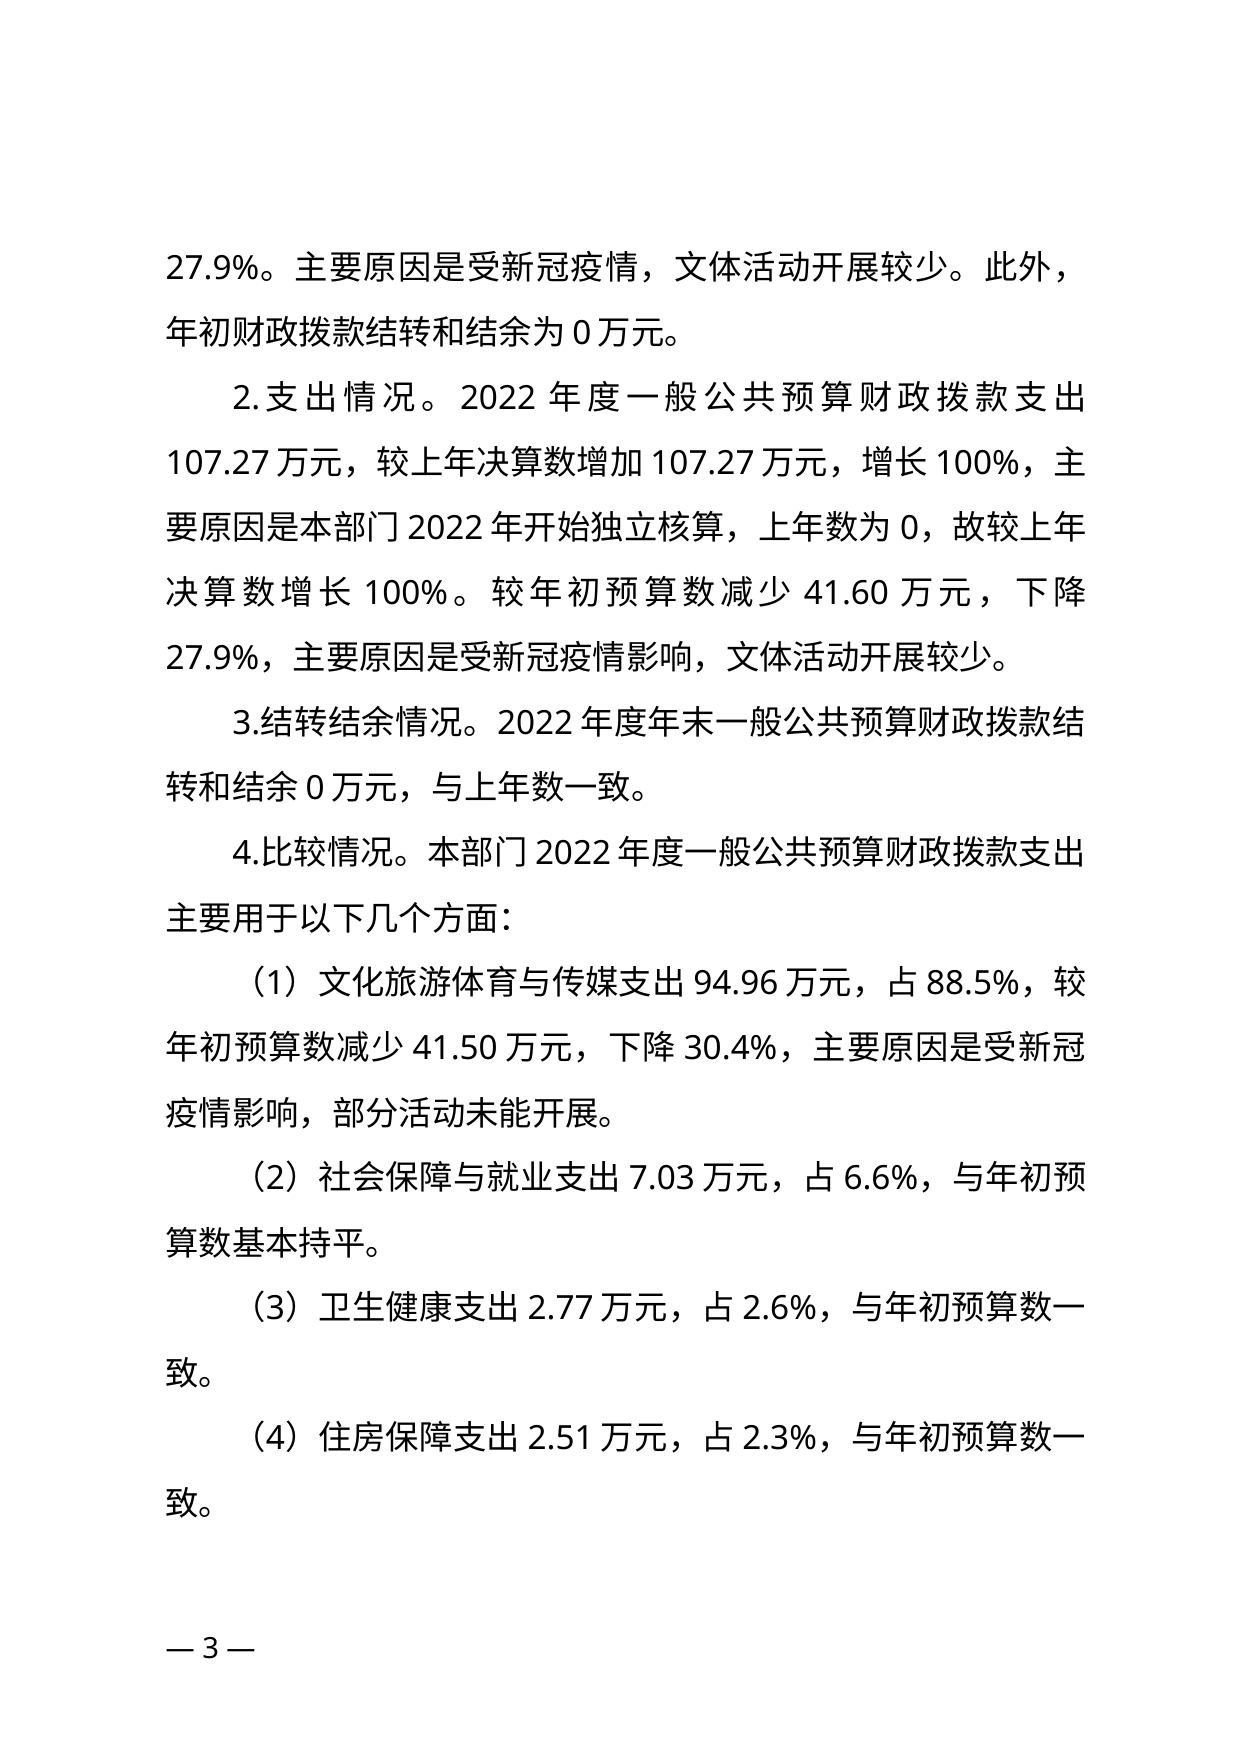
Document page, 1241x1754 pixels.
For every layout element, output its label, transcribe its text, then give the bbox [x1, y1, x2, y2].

text （1）文化旅游体育与传媒支出94.96万元，占88.5%，较年初预算数减少41.50万元，下降30.4%，主要原因是受新冠疫情影响，部分活动未能开展。 [165, 948, 1087, 1143]
text （3）卫生健康支出2.77万元，占2.6%，与年初预算数一致。 [165, 1273, 1087, 1403]
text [165, 233, 1087, 363]
text 3.结转结余情况。2022年度年末一般公共预算财政拨款结转和结余0万元，与上年数一致。 [165, 688, 1087, 818]
text 2.支出情况。2022年度一般公共预算财政拨款支出107.27万元，较上年决算数增加107.27万元，增长100%，主要原因是本部门2022年开始独立核算，上年数为0，故较上年决算数增长100%。较年初预算数减少41.60万元，下降27.9%，主要原因是受新冠疫情影响，文体活动开展较少。 [165, 363, 1087, 688]
text （2）社会保障与就业支出7.03万元，占6.6%，与年初预算数基本持平。 [165, 1143, 1087, 1273]
text 4.比较情况。本部门2022年度一般公共预算财政拨款支出主要用于以下几个方面： [165, 818, 1087, 948]
text （4）住房保障支出2.51万元，占2.3%，与年初预算数一致。 [165, 1403, 1087, 1533]
